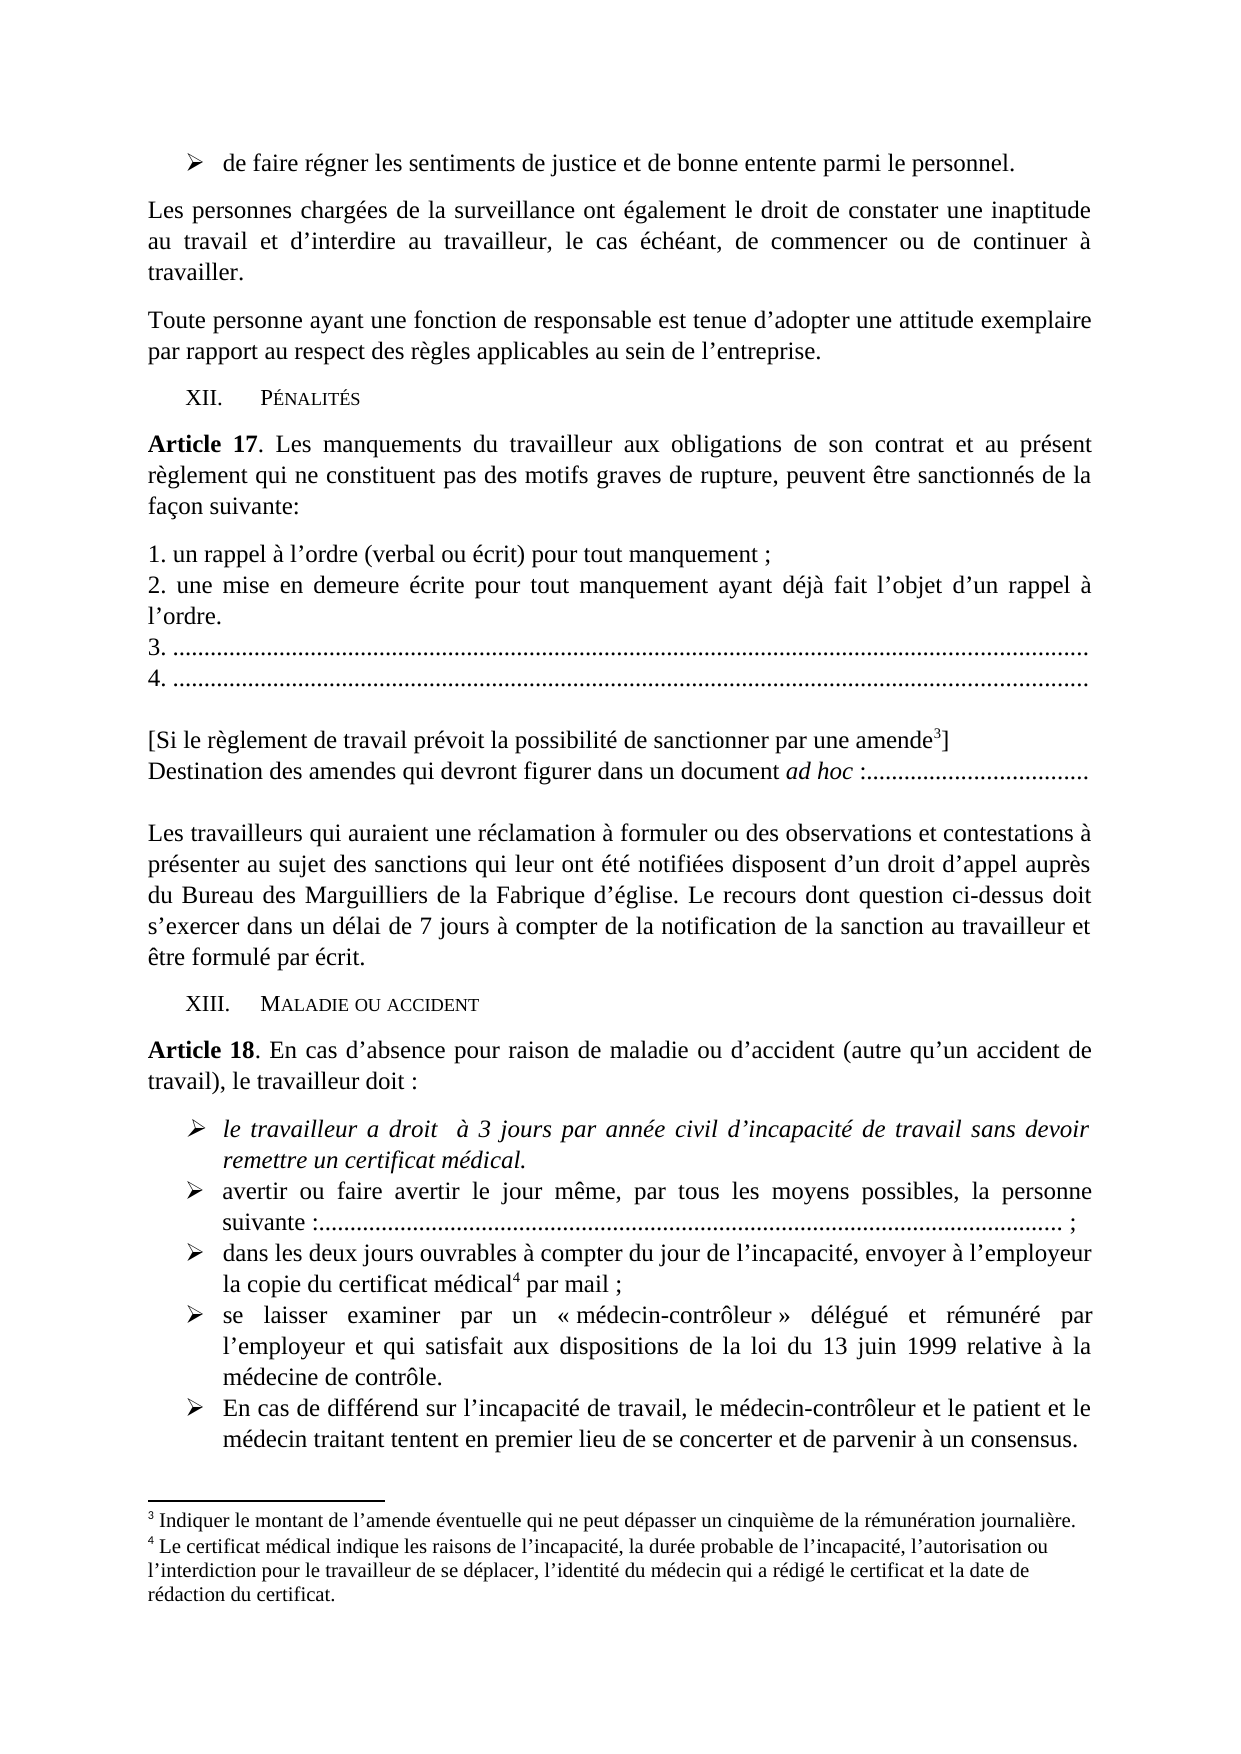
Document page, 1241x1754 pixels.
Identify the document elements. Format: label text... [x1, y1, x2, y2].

text Les personnes chargées de la surveillance ont également le droit de constater une inaptitude au travail et d’interdire au travailleur, le cas échéant, de commencer ou de continuer à travailler. [148, 195, 1093, 286]
text Article 17. Les manquements du travailleur aux obligations de son contrat et au présent règlement qui ne constituent pas des motifs graves de rupture, peuvent être sanctionnés de la façon suivante: [148, 429, 1093, 520]
list dans les deux jours ouvrables à compter du jour de l’incapacité, envoyer à l’employeur la copie du certificat médical par mail ; [185, 1238, 1093, 1298]
list Maladie ou accident [185, 990, 1093, 1016]
list En cas de différend sur l’incapacité de travail, le médecin-contrôleur et le patient et le médecin traitant tentent en premier lieu de se concerter et de parvenir à un consensus. [185, 1393, 1093, 1453]
text 4. [148, 663, 1093, 692]
list avertir ou faire avertir le jour même, par tous les moyens possibles, la personne suivante : ; [185, 1176, 1093, 1236]
text 3. [148, 632, 1093, 661]
list Pénalités [185, 384, 1093, 410]
text Article 18. En cas d’absence pour raison de maladie ou d’accident (autre qu’un accident de travail), le travailleur doit : [148, 1035, 1093, 1095]
list le travailleur a droit à 3 jours par année civil d’incapacité de travail sans devoir remettre un certificat médical. [185, 1114, 1093, 1174]
list se laisser examiner par un « médecin-contrôleur » délégué et rémunéré par l’employeur et qui satisfait aux dispositions de la loi du 13 juin 1999 relative à la médecine de contrôle. [185, 1300, 1093, 1391]
text Les travailleurs qui auraient une réclamation à formuler ou des observations et contestations à présenter au sujet des sanctions qui leur ont été notifiées disposent d’un droit d’appel auprès du Bureau des Marguilliers de la Fabrique d’église. Le recours dont question ci-dessus doit s’exercer dans un délai de 7 jours à compter de la notification de la sanction au travailleur et être formulé par écrit. [148, 818, 1093, 971]
text Destination des amendes qui devront figurer dans un document ad hoc : [148, 756, 1093, 785]
text Toute personne ayant une fonction de responsable est tenue d’adopter une attitude exemplaire par rapport au respect des règles applicables au sein de l’entreprise. [148, 305, 1093, 365]
text [Si le règlement de travail prévoit la possibilité de sanctionner par une amende] [148, 725, 1093, 754]
text 2. une mise en demeure écrite pour tout manquement ayant déjà fait l’objet d’un rappel à l’ordre. [148, 570, 1093, 629]
list de faire régner les sentiments de justice et de bonne entente parmi le personnel. [185, 148, 1093, 176]
text 1. un rappel à l’ordre (verbal ou écrit) pour tout manquement ; [148, 539, 1093, 567]
